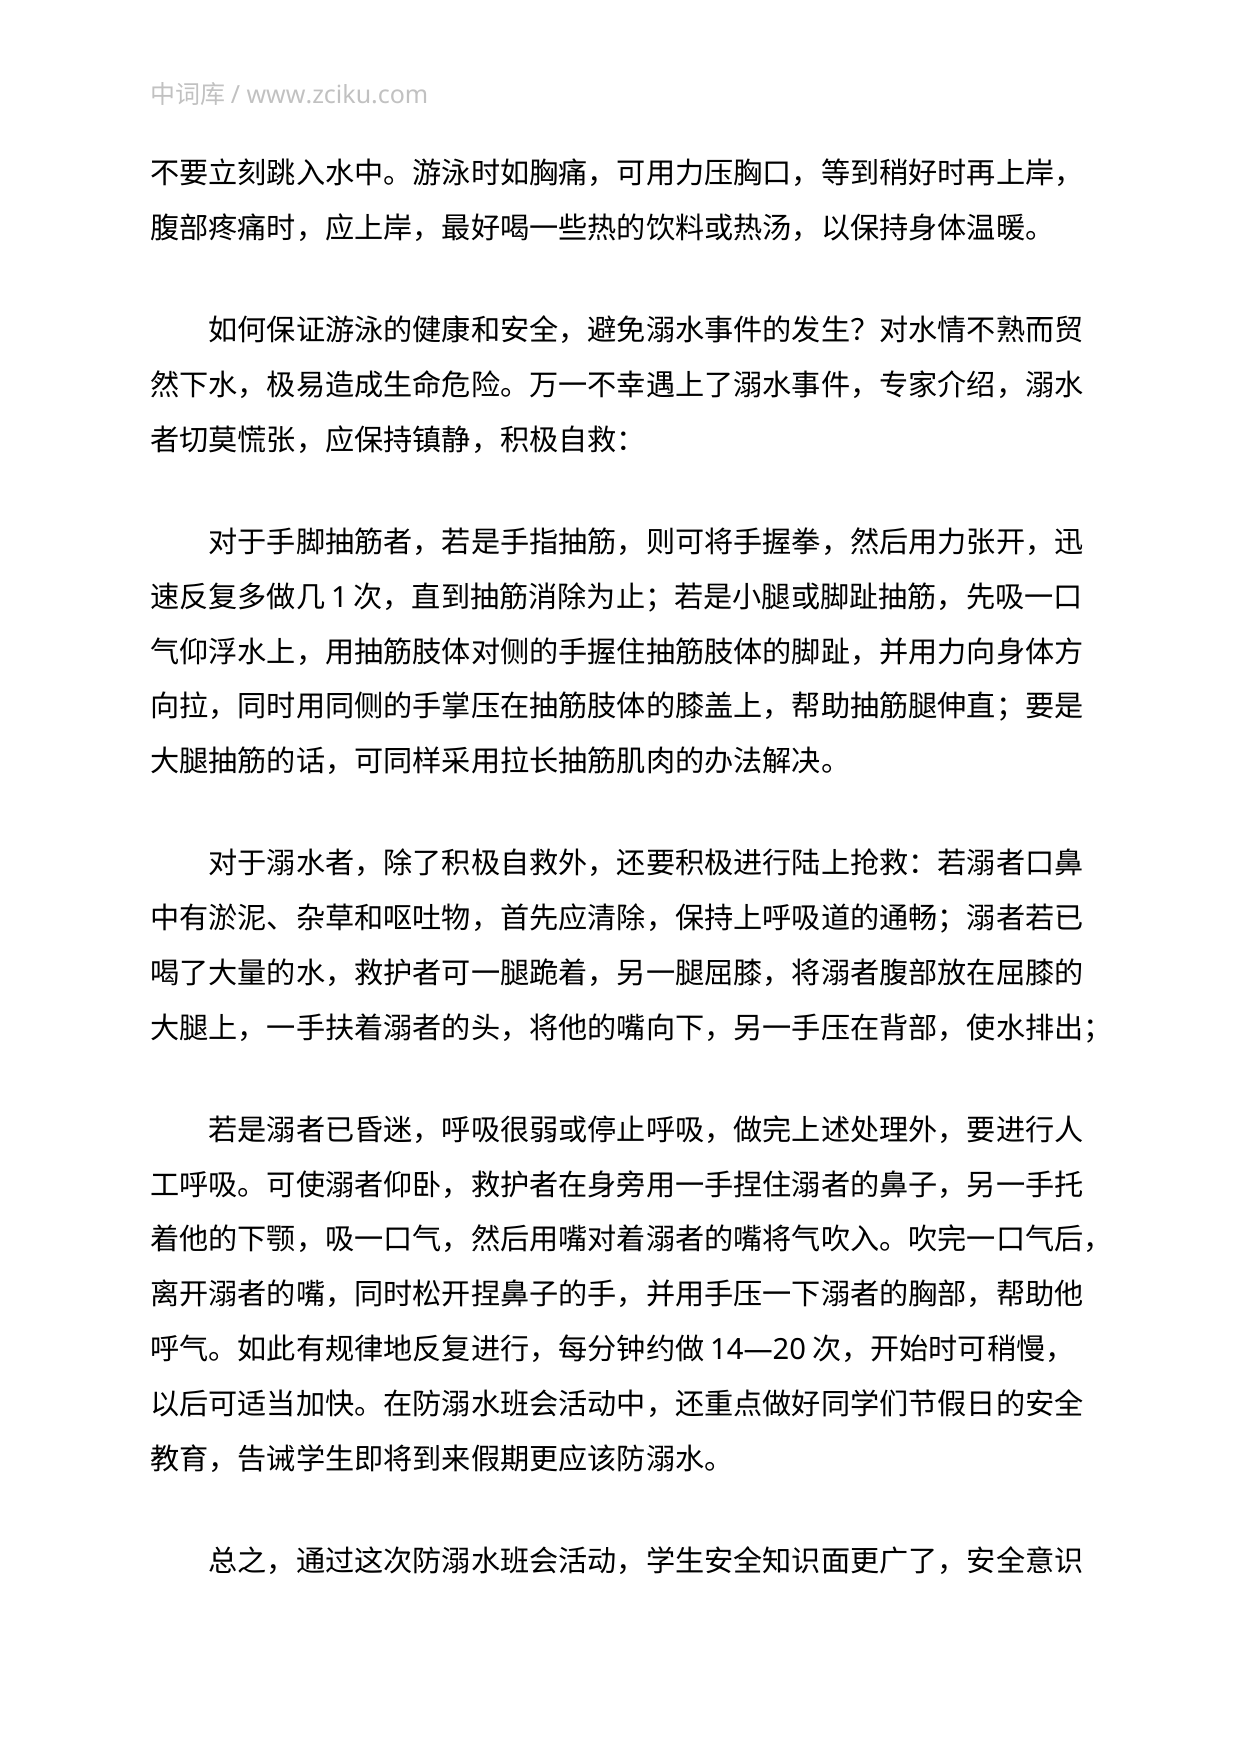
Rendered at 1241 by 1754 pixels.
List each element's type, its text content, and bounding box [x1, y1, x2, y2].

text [150, 1537, 1090, 1580]
text 对于溺水者，除了积极自救外，还要积极进行陆上抢救：若溺者口鼻中有淤泥、杂草和呕吐物，首先应清除，保持上呼吸道的通畅；溺者若已喝了大量的水，救护者可一腿跪着，另一腿屈膝，将溺者腹部放在屈膝的大腿上，一手扶着溺者的头，将他的嘴向下，另一手压在背部，使水排出； [150, 840, 1090, 1047]
text 若是溺者已昏迷，呼吸很弱或停止呼吸，做完上述处理外，要进行人工呼吸。可使溺者仰卧，救护者在身旁用一手捏住溺者的鼻子，另一手托着他的下颚，吸一口气，然后用嘴对着溺者的嘴将气吹入。吹完一口气后，离开溺者的嘴，同时松开捏鼻子的手，并用手压一下溺者的胸部，帮助他呼气。如此有规律地反复进行，每分钟约做14—20次，开始时可稍慢，以后可适当加快。在防溺水班会活动中，还重点做好同学们节假日的安全教育，告诫学生即将到来假期更应该防溺水。 [150, 1106, 1090, 1478]
text 对于手脚抽筋者，若是手指抽筋，则可将手握拳，然后用力张开，迅速反复多做几1次，直到抽筋消除为止；若是小腿或脚趾抽筋，先吸一口气仰浮水上，用抽筋肢体对侧的手握住抽筋肢体的脚趾，并用力向身体方向拉，同时用同侧的手掌压在抽筋肢体的膝盖上，帮助抽筋腿伸直；要是大腿抽筋的话，可同样采用拉长抽筋肌肉的办法解决。 [150, 518, 1090, 780]
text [150, 150, 1090, 247]
text 如何保证游泳的健康和安全，避免溺水事件的发生？对水情不熟而贸然下水，极易造成生命危险。万一不幸遇上了溺水事件，专家介绍，溺水者切莫慌张，应保持镇静，积极自救： [150, 307, 1090, 459]
